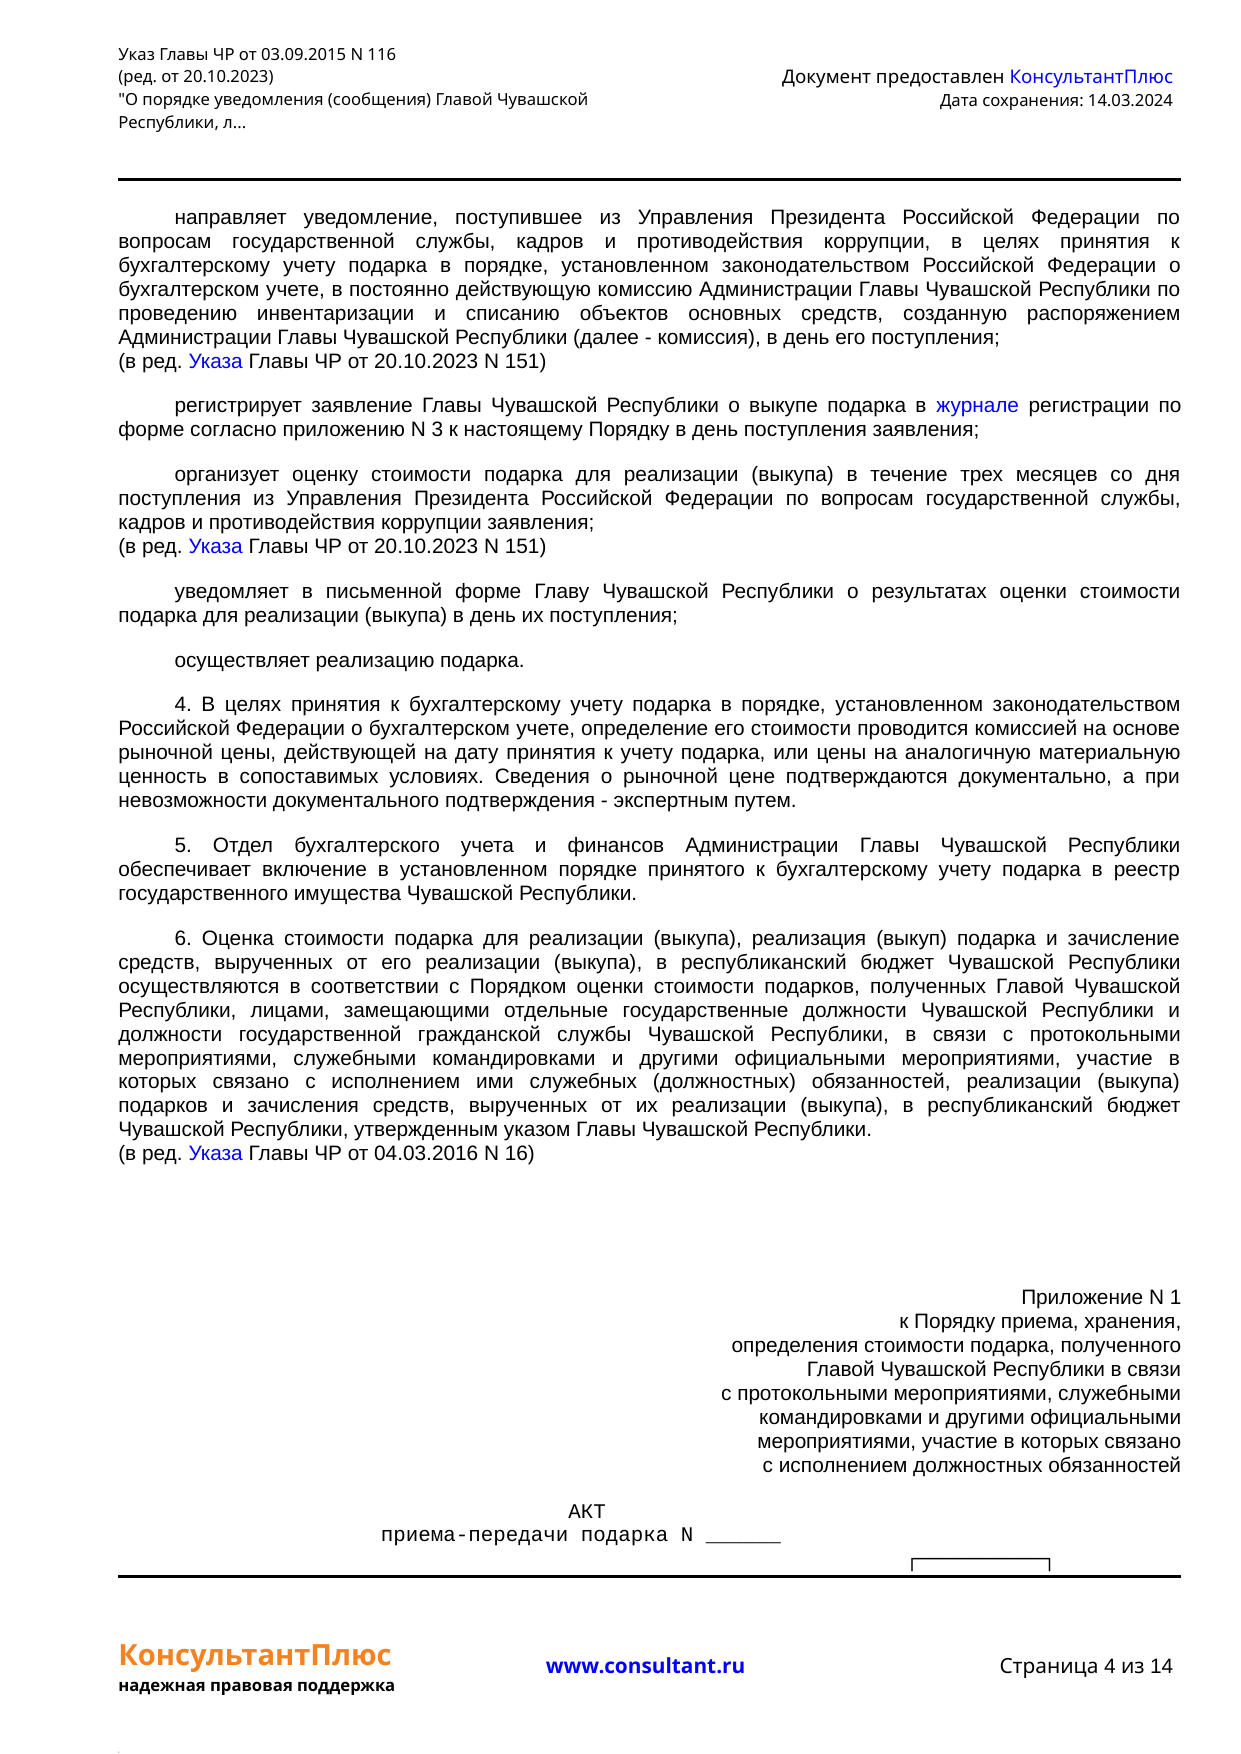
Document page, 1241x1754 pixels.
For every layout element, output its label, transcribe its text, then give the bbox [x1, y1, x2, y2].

text Приложение N 1 [118, 1285, 1181, 1309]
text мероприятиями, участие в которых связано [118, 1429, 1181, 1453]
text с протокольными мероприятиями, служебными [118, 1381, 1181, 1405]
text 4. В целях принятия к бухгалтерскому учету подарка в порядке, установленном законодательством Российской Федерации о бухгалтерском учете, определение его стоимости проводится комиссией на основе рыночной цены, действующей на дату принятия к учету подарка, или цены на аналогичную материальную ценность в сопоставимых условиях. Сведения о рыночной цене подтверждаются документально, а при невозможности документального подтверждения - экспертным путем. [118, 692, 1181, 812]
text 6. Оценка стоимости подарка для реализации (выкупа), реализация (выкуп) подарка и зачисление средств, вырученных от его реализации (выкупа), в республиканский бюджет Чувашской Республики осуществляются в соответствии с Порядком оценки стоимости подарков, полученных Главой Чувашской Республики, лицами, замещающими отдельные государственные должности Чувашской Республики и должности государственной гражданской службы Чувашской Республики, в связи с протокольными мероприятиями, служебными командировками и другими официальными мероприятиями, участие в которых связано с исполнением ими служебных (должностных) обязанностей, реализации (выкупа) подарков и зачисления средств, вырученных от их реализации (выкупа), в республиканский бюджет Чувашской Республики, утвержденным указом Главы Чувашской Республики. [118, 926, 1181, 1141]
text ┌──────────┐ [118, 1548, 1181, 1572]
text командировками и другими официальными [118, 1405, 1181, 1429]
text приема-передачи подарка N ______ [118, 1524, 1181, 1548]
text (в ред. Указа Главы ЧР от 20.10.2023 N 151) [118, 534, 1181, 558]
text организует оценку стоимости подарка для реализации (выкупа) в течение трех месяцев со дня поступления из Управления Президента Российской Федерации по вопросам государственной службы, кадров и противодействия коррупции заявления; [118, 462, 1181, 534]
text определения стоимости подарка, полученного [118, 1333, 1181, 1357]
text с исполнением должностных обязанностей [118, 1453, 1181, 1477]
text 5. Отдел бухгалтерского учета и финансов Администрации Главы Чувашской Республики обеспечивает включение в установленном порядке принятого к бухгалтерскому учету подарка в реестр государственного имущества Чувашской Республики. [118, 833, 1181, 905]
text осуществляет реализацию подарка. [118, 647, 1181, 671]
text к Порядку приема, хранения, [118, 1309, 1181, 1333]
text направляет уведомление, поступившее из Управления Президента Российской Федерации по вопросам государственной службы, кадров и противодействия коррупции, в целях принятия к бухгалтерскому учету подарка в порядке, установленном законодательством Российской Федерации о бухгалтерском учете, в постоянно действующую комиссию Администрации Главы Чувашской Республики по проведению инвентаризации и списанию объектов основных средств, созданную распоряжением Администрации Главы Чувашской Республики (далее - комиссия), в день его поступления; [118, 205, 1181, 348]
text АКТ [118, 1501, 1181, 1524]
text уведомляет в письменной форме Главу Чувашской Республики о результатах оценки стоимости подарка для реализации (выкупа) в день их поступления; [118, 579, 1181, 627]
text Главой Чувашской Республики в связи [118, 1357, 1181, 1381]
text регистрирует заявление Главы Чувашской Республики о выкупе подарка в журнале регистрации по форме согласно приложению N 3 к настоящему Порядку в день поступления заявления; [118, 393, 1181, 441]
text (в ред. Указа Главы ЧР от 20.10.2023 N 151) [118, 348, 1181, 372]
text (в ред. Указа Главы ЧР от 04.03.2016 N 16) [118, 1141, 1181, 1165]
